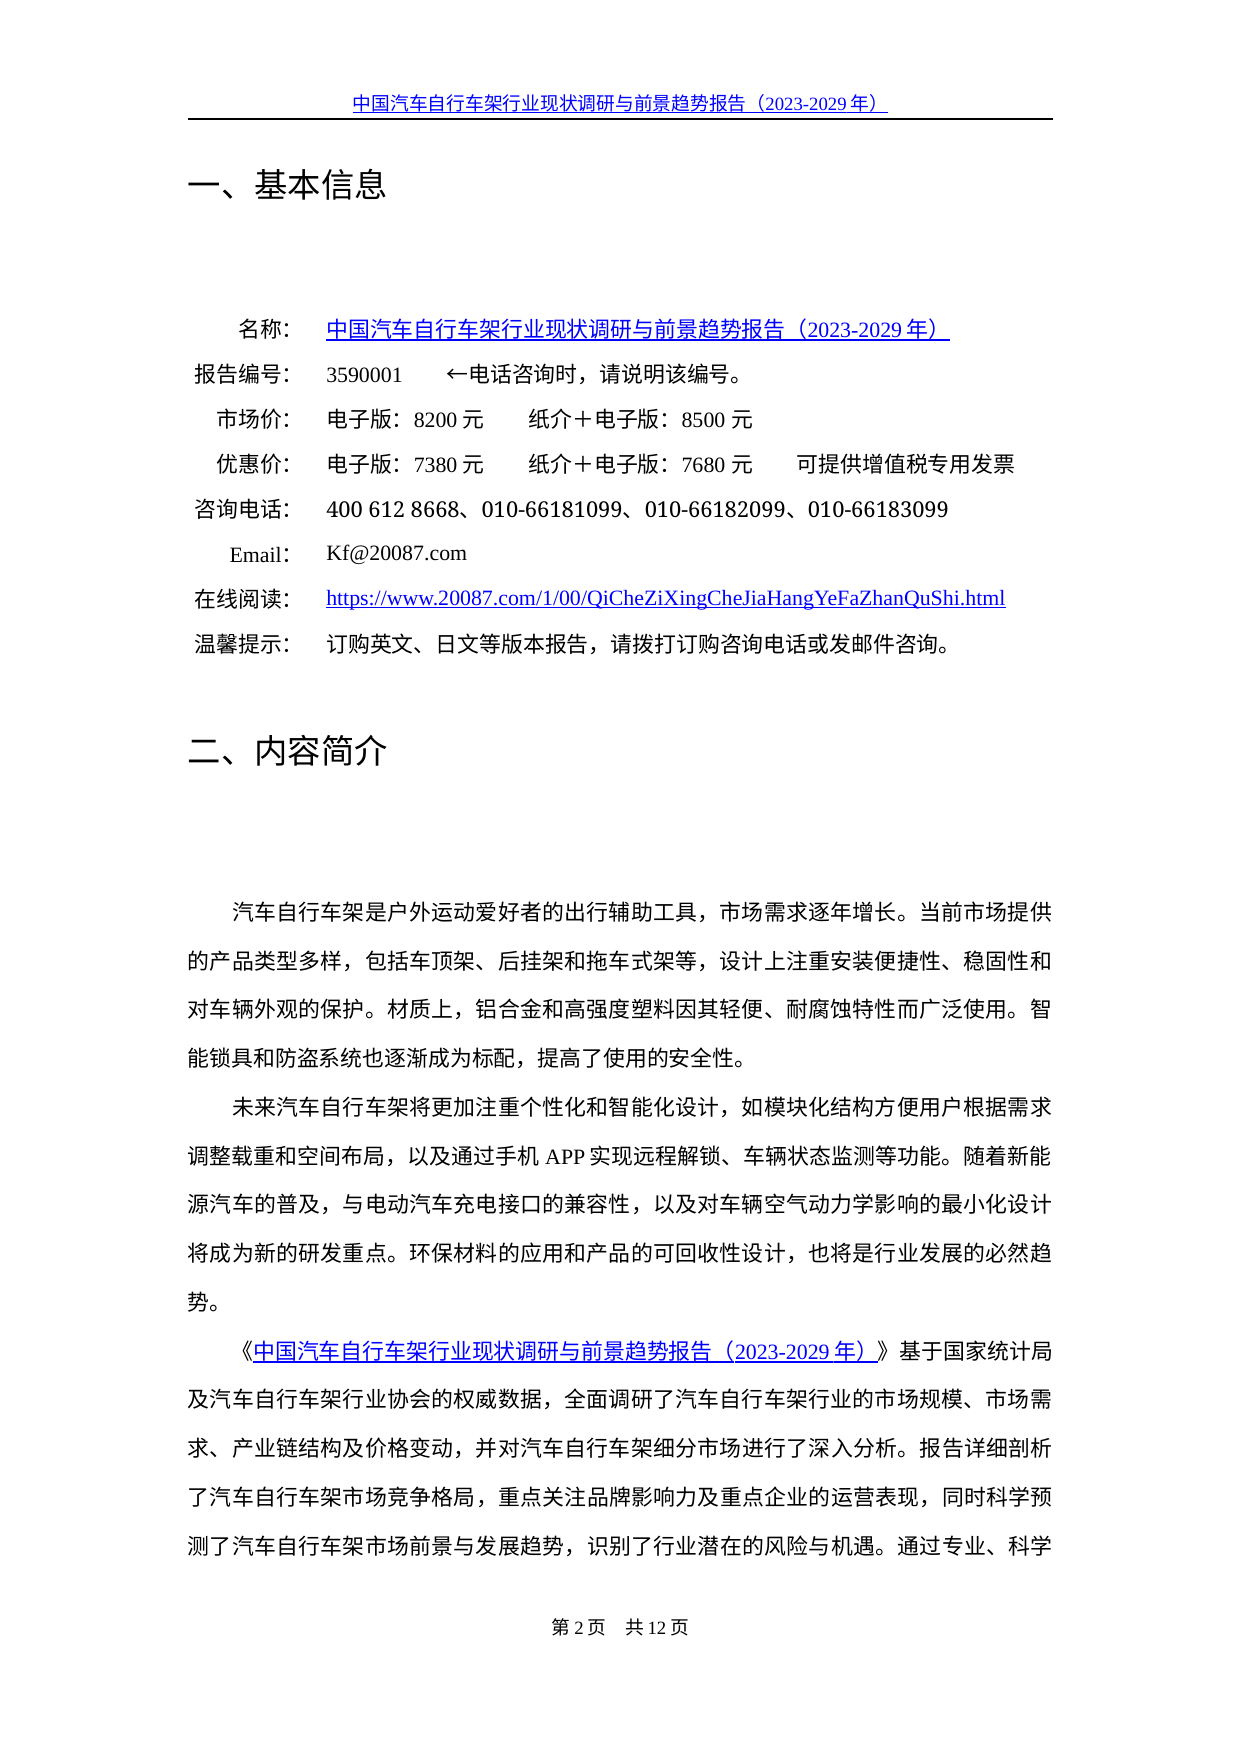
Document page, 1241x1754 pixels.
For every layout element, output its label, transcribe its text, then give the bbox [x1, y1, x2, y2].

table_cell 优惠价： [167, 447, 315, 492]
table_cell Kf@20087.com [315, 537, 1073, 582]
table_cell 订购英文、日文等版本报告，请拨打订购咨询电话或发邮件咨询。 [315, 627, 1073, 672]
table_header 中国汽车自行车架行业现状调研与前景趋势报告（2023-2029年） [315, 312, 1073, 357]
table_cell 电子版：7380 元 纸介＋电子版：7680 元 可提供增值税专用发票 [315, 447, 1073, 492]
table_header 名称： [167, 312, 315, 357]
table_cell 市场价： [167, 402, 315, 447]
table_cell 在线阅读： [167, 582, 315, 627]
title 一、基本信息 [187, 150, 1053, 215]
table_cell 温馨提示： [167, 627, 315, 672]
table_cell [315, 582, 1073, 627]
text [187, 894, 1053, 1561]
table_cell 电子版：8200 元 纸介＋电子版：8500 元 [315, 402, 1073, 447]
table_cell 400 612 8668、010-66181099、010-66182099、010-66183099 [315, 492, 1073, 537]
title 二、内容简介 [187, 717, 1053, 782]
table_cell 咨询电话： [167, 492, 315, 537]
table_cell 3590001 ←电话咨询时，请说明该编号。 [315, 357, 1073, 402]
table_cell Email： [167, 537, 315, 582]
table_cell 报告编号： [167, 357, 315, 402]
